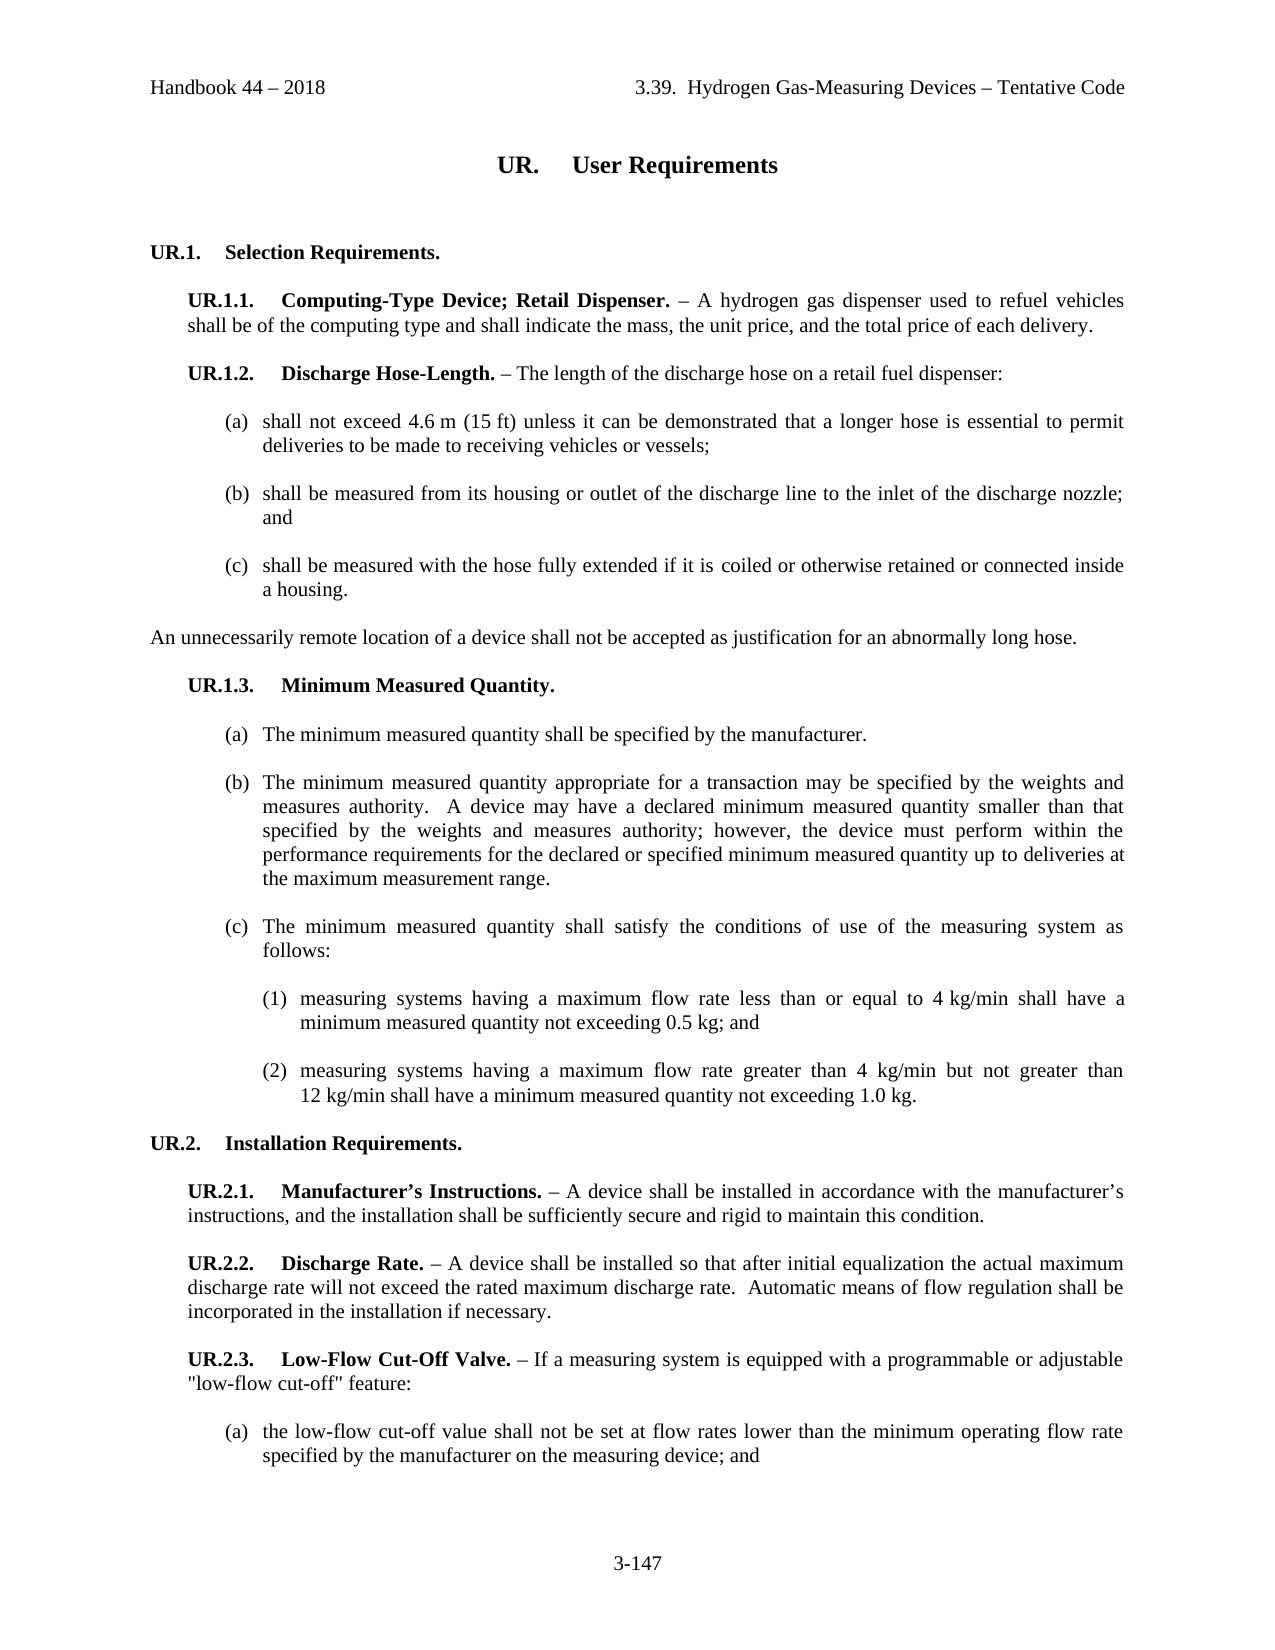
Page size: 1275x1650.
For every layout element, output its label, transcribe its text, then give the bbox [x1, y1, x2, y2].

text (a) The minimum measured quantity shall be specified by the manufacturer. [225, 722, 1125, 746]
list shall not exceed 4.6 m (15 ft) unless it can be demonstrated that a longer hose is essential to permit deliveries to be made to receiving vehicles or vessels; [225, 409, 1125, 457]
text (c) The minimum measured quantity shall satisfy the conditions of use of the measuring system as follows: [225, 914, 1125, 962]
text An unnecessarily remote location of a device shall not be accepted as justification for an abnormally long hose. [150, 625, 1125, 649]
text UR.1.3. Minimum Measured Quantity. [187, 673, 1125, 697]
text UR.1.2. Discharge Hose-Length. – The length of the discharge hose on a retail fuel dispenser: [187, 361, 1125, 385]
list shall be measured from its housing or outlet of the discharge line to the inlet of the discharge nozzle; and [225, 481, 1125, 529]
text UR.2.1. Manufacturer’s Instructions. – A device shall be installed in accordance with the manufacturer’s instructions, and the installation shall be sufficiently secure and rigid to maintain this condition. [187, 1179, 1125, 1227]
subtitle UR.1. Selection Requirements. [150, 240, 1125, 264]
text (b) The minimum measured quantity appropriate for a transaction may be specified by the weights and measures authority. A device may have a declared minimum measured quantity smaller than that specified by the weights and measures authority; however, the device must perform within the performance requirements for the declared or specified minimum measured quantity up to deliveries at the maximum measurement range. [225, 770, 1125, 890]
list shall be measured with the hose fully extended if it is coiled or otherwise retained or connected inside a housing. [225, 553, 1125, 601]
text (2) measuring systems having a maximum flow rate greater than 4 kg/min but not greater than 12 kg/min shall have a minimum measured quantity not exceeding 1.0 kg. [262, 1058, 1125, 1107]
subtitle UR.2. Installation Requirements. [150, 1131, 1125, 1155]
text UR.1.1. Computing-Type Device; Retail Dispenser. – A hydrogen gas dispenser used to refuel vehicles shall be of the computing type and shall indicate the mass, the unit price, and the total price of each delivery. [187, 288, 1125, 337]
list measuring systems having a maximum flow rate less than or equal to 4 kg/min shall have a minimum measured quantity not exceeding 0.5 kg; and [262, 986, 1125, 1034]
text UR.2.2. Discharge Rate. – A device shall be installed so that after initial equalization the actual maximum discharge rate will not exceed the rated maximum discharge rate. Automatic means of flow regulation shall be incorporated in the installation if necessary. [187, 1251, 1125, 1323]
text UR.2.3. Low-Flow Cut-Off Valve. – If a measuring system is equipped with a programmable or adjustable "low-flow cut-off" feature: [187, 1347, 1125, 1395]
subtitle UR. User Requirements [150, 150, 1125, 179]
list the low-flow cut-off value shall not be set at flow rates lower than the minimum operating flow rate specified by the manufacturer on the measuring device; and [225, 1419, 1125, 1467]
